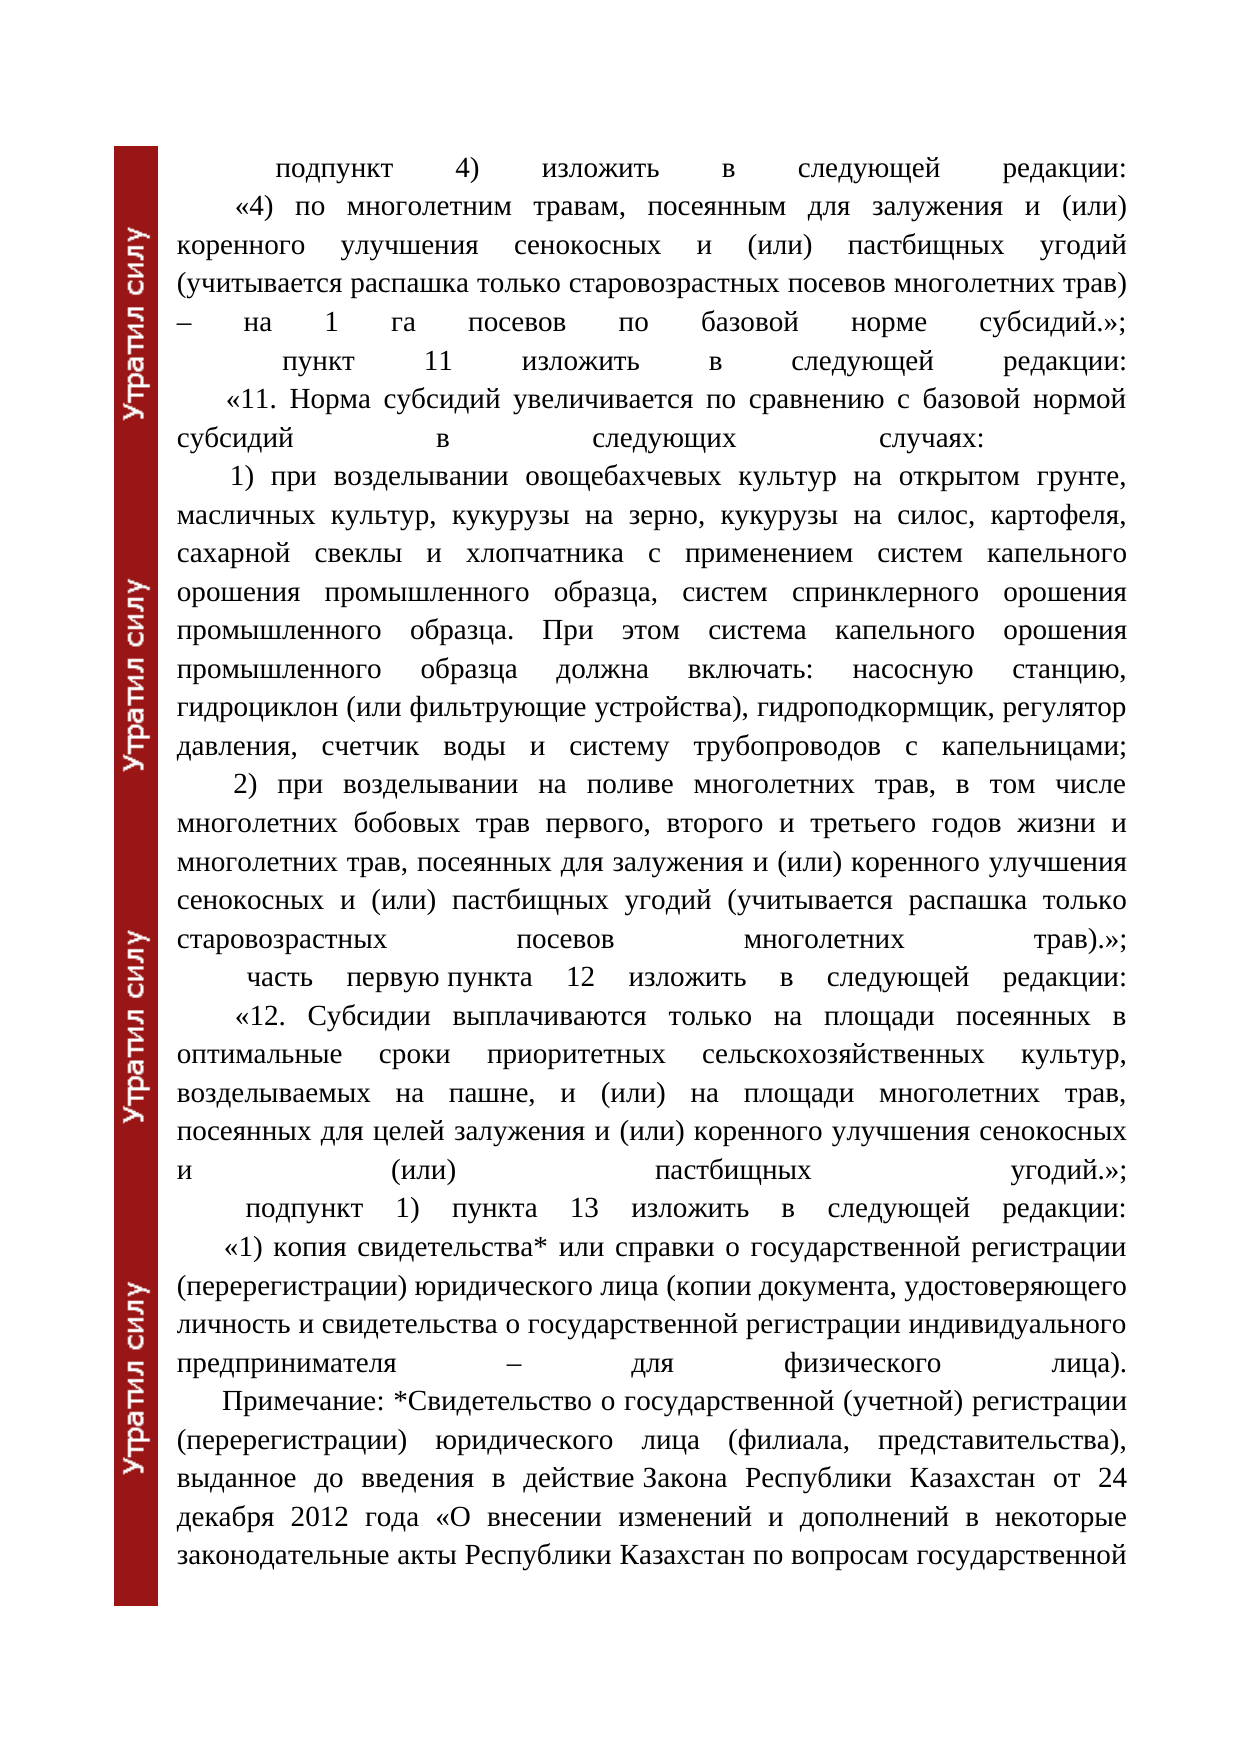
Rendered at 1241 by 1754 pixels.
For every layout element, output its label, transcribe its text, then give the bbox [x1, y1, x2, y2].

picture [114, 146, 158, 150]
picture [114, 1571, 158, 1606]
